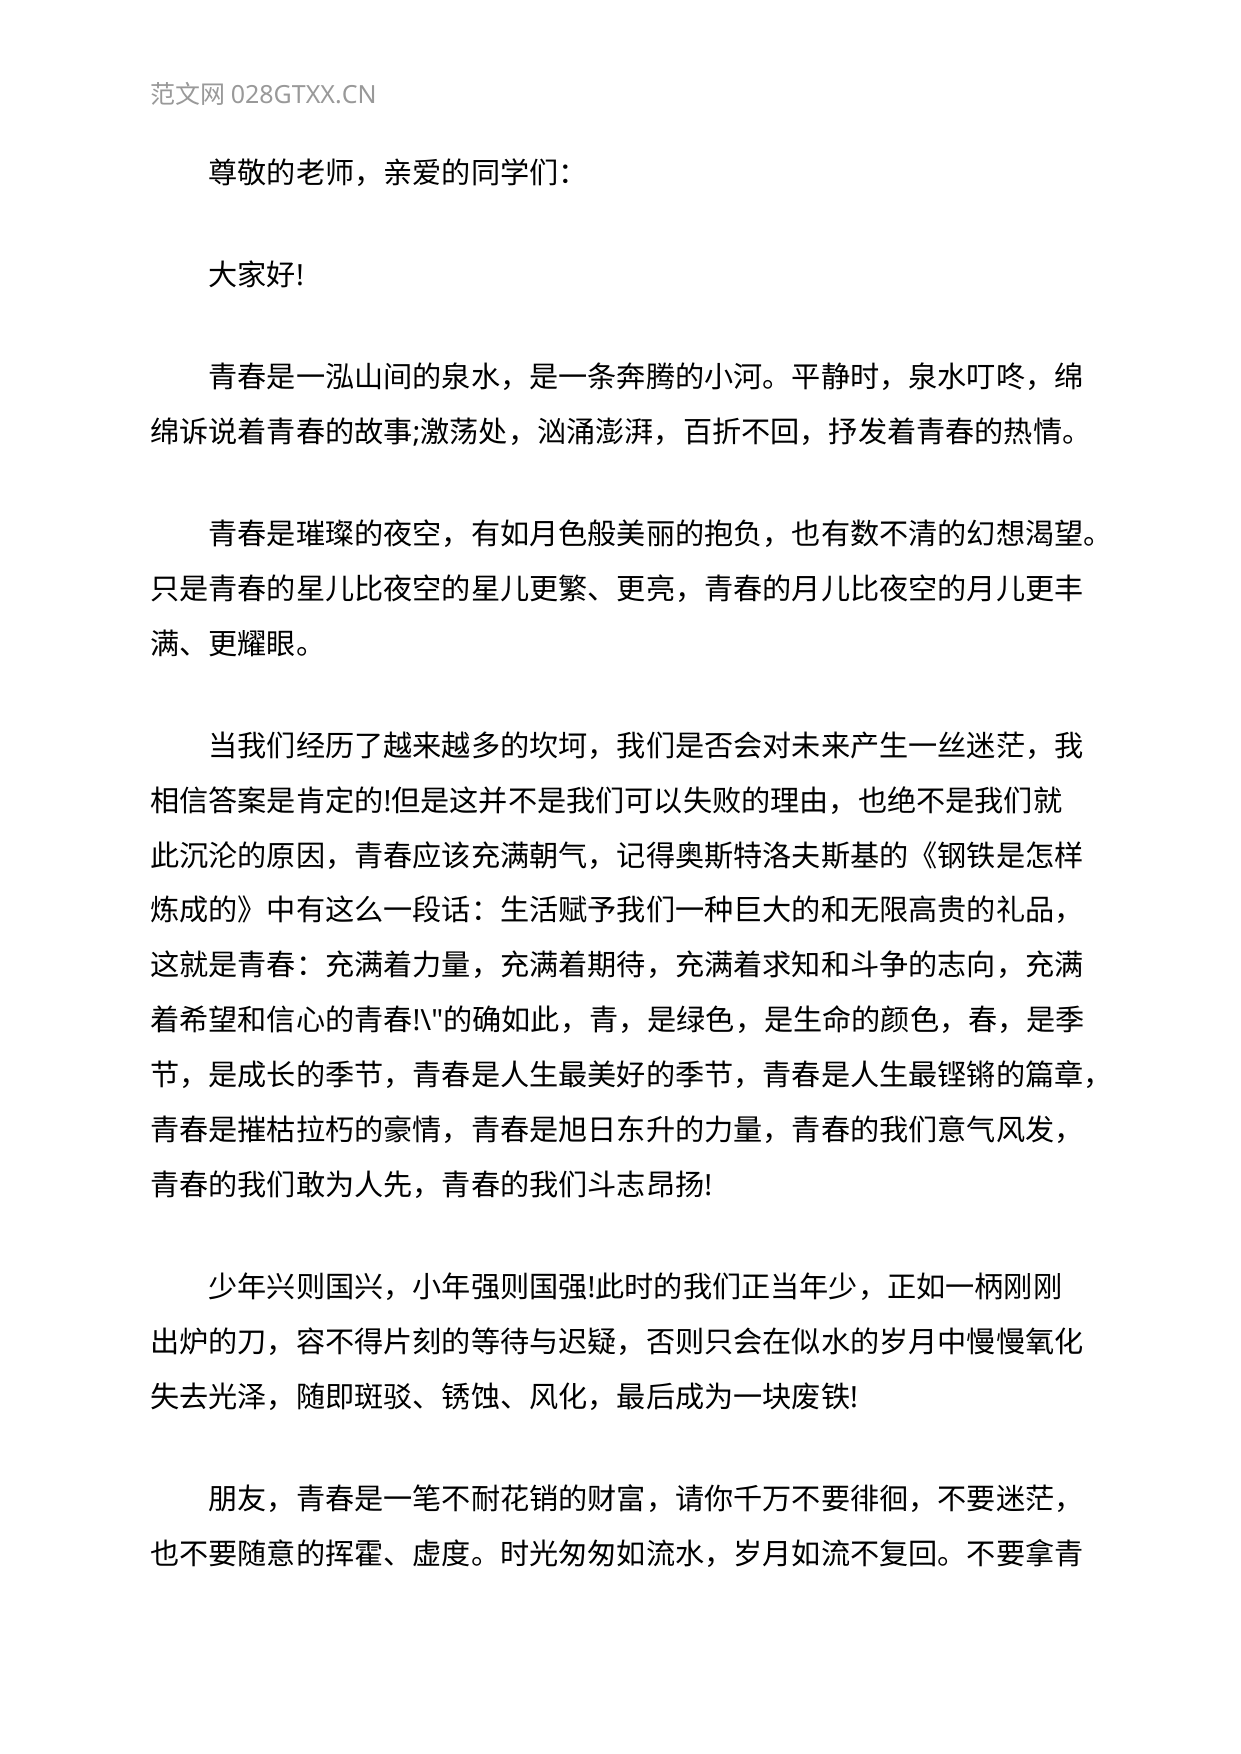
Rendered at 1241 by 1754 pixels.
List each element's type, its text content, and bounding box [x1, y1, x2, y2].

text 少年兴则国兴，小年强则国强!此时的我们正当年少，正如一柄刚刚出炉的刀，容不得片刻的等待与迟疑，否则只会在似水的岁月中慢慢氧化失去光泽，随即斑驳、锈蚀、风化，最后成为一块废铁! [150, 1263, 1090, 1416]
text 青春是璀璨的夜空，有如月色般美丽的抱负，也有数不清的幻想渴望。只是青春的星儿比夜空的星儿更繁、更亮，青春的月儿比夜空的月儿更丰满、更耀眼。 [150, 511, 1090, 663]
text 大家好! [150, 252, 1090, 294]
text 当我们经历了越来越多的坎坷，我们是否会对未来产生一丝迷茫，我相信答案是肯定的!但是这并不是我们可以失败的理由，也绝不是我们就此沉沦的原因，青春应该充满朝气，记得奥斯特洛夫斯基的《钢铁是怎样炼成的》中有这么一段话：生活赋予我们一种巨大的和无限高贵的礼品，这就是青春：充满着力量，充满着期待，充满着求知和斗争的志向，充满着希望和信心的青春!\"的确如此，青，是绿色，是生命的颜色，春，是季节，是成长的季节，青春是人生最美好的季节，青春是人生最铿锵的篇章，青春是摧枯拉朽的豪情，青春是旭日东升的力量，青春的我们意气风发，青春的我们敢为人先，青春的我们斗志昂扬! [150, 722, 1090, 1204]
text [150, 1475, 1090, 1573]
text 青春是一泓山间的泉水，是一条奔腾的小河。平静时，泉水叮咚，绵绵诉说着青春的故事;激荡处，汹涌澎湃，百折不回，抒发着青春的热情。 [150, 354, 1090, 451]
text 尊敬的老师，亲爱的同学们： [150, 150, 1090, 192]
